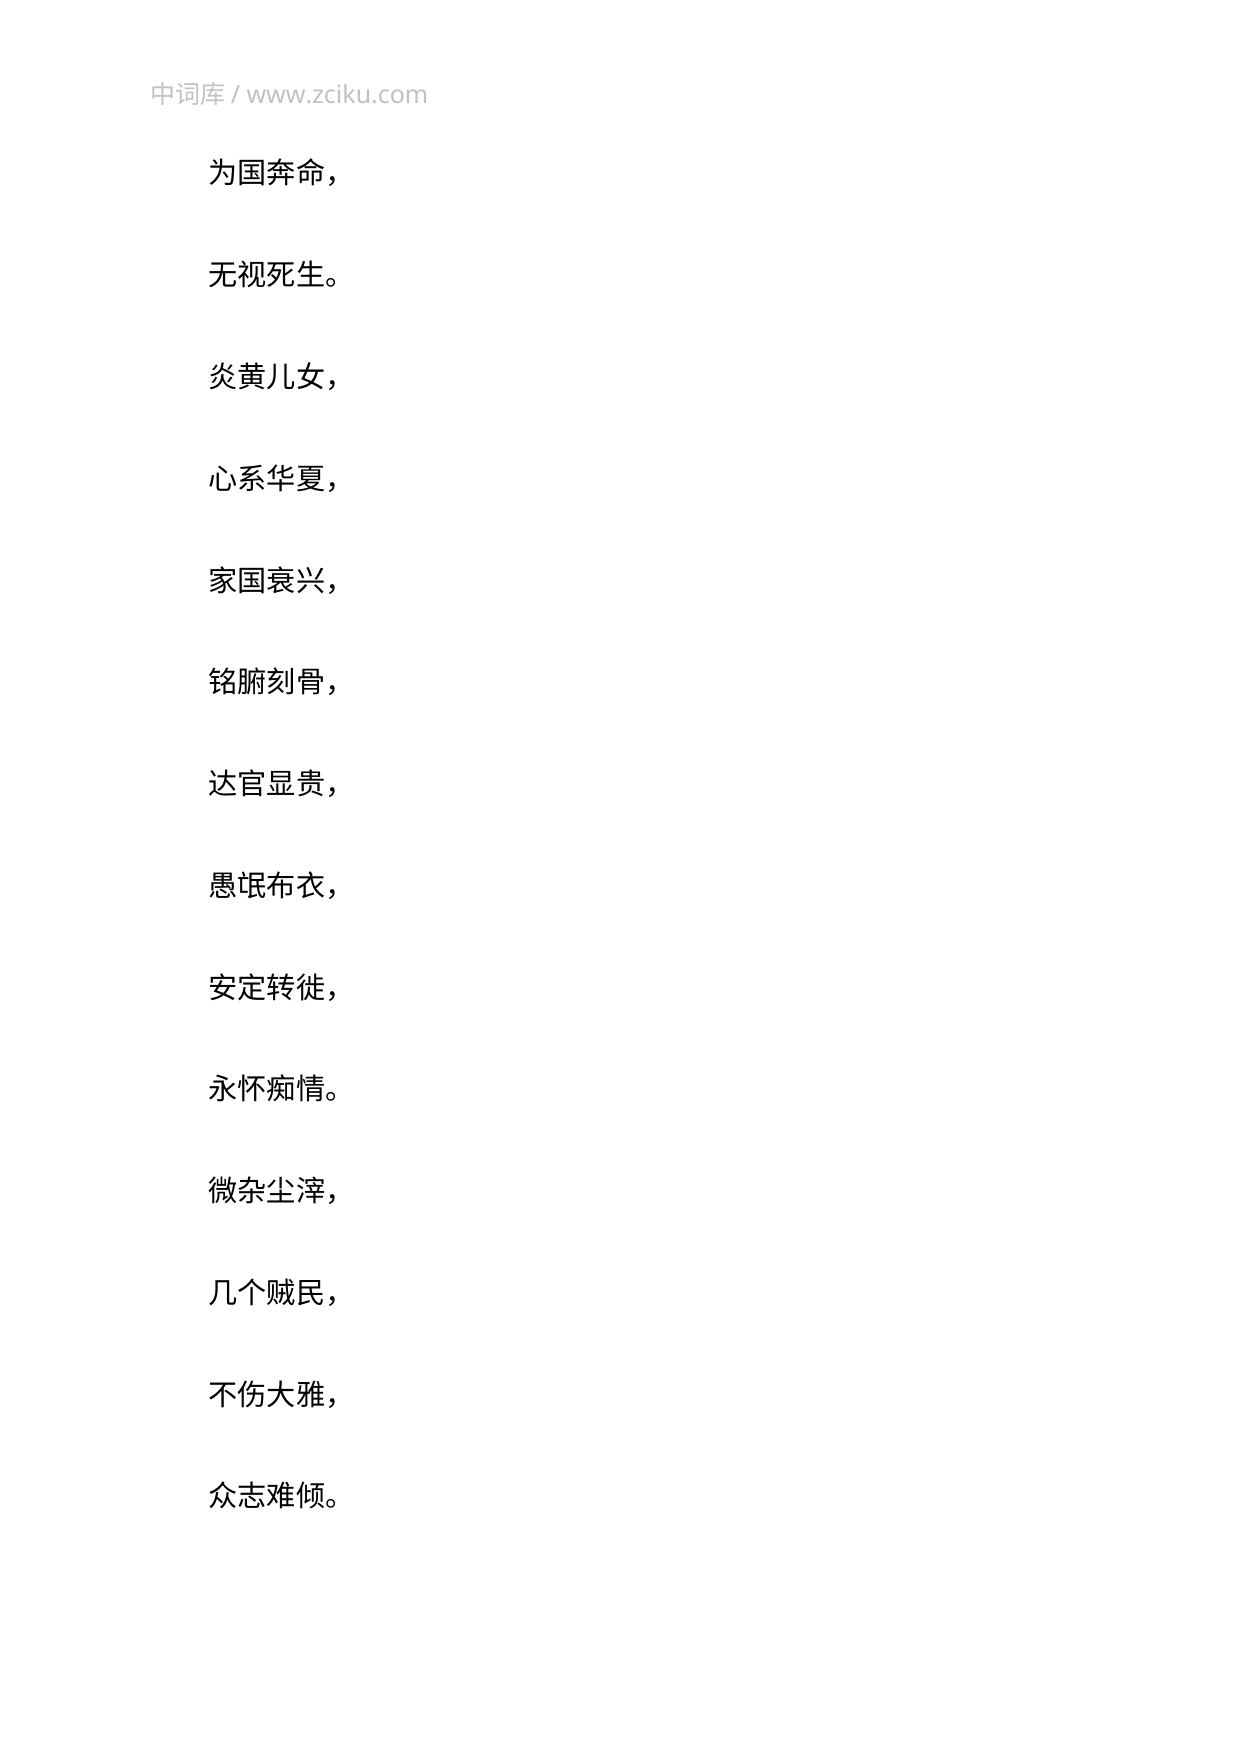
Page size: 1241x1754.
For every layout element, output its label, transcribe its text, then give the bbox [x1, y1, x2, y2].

text 无视死生。 [150, 252, 1090, 294]
text 安定转徙， [150, 964, 1090, 1006]
text 几个贼民， [150, 1269, 1090, 1312]
text 家国衰兴， [150, 557, 1090, 599]
text 愚氓布衣， [150, 862, 1090, 905]
text 铭腑刻骨， [150, 659, 1090, 701]
text 永怀痴情。 [150, 1066, 1090, 1108]
text 炎黄儿女， [150, 353, 1090, 396]
text 不伤大雅， [150, 1371, 1090, 1413]
text 心系华夏， [150, 455, 1090, 498]
text 微杂尘滓， [150, 1168, 1090, 1210]
text 达官显贵， [150, 761, 1090, 803]
text 众志难倾。 [150, 1473, 1090, 1515]
text 为国奔命， [150, 150, 1090, 192]
